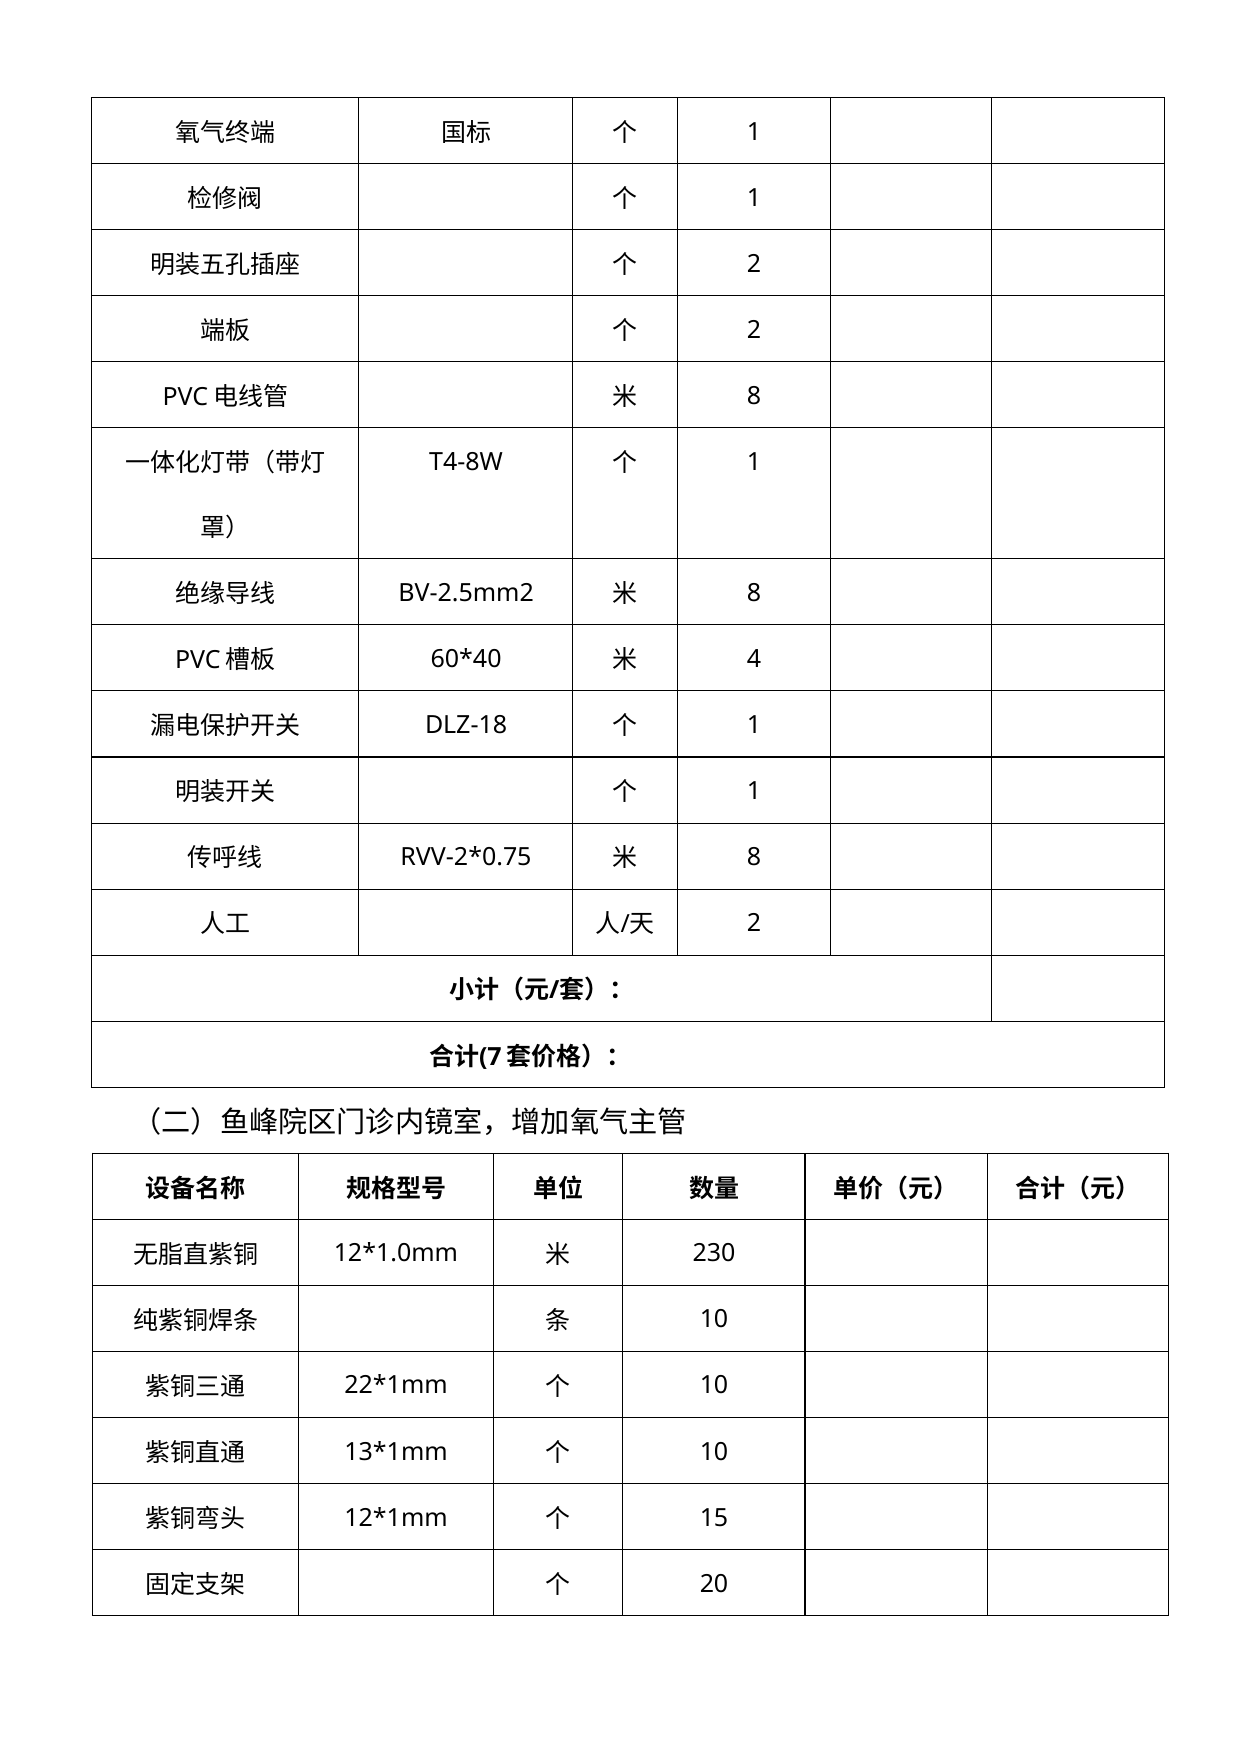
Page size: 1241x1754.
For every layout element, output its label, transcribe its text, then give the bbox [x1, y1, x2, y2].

table_cell 绝缘导线 [92, 559, 358, 624]
table_cell 4 [678, 625, 830, 690]
table_cell 10 [623, 1286, 804, 1351]
table_cell 个 [573, 428, 677, 558]
table_cell [831, 824, 991, 888]
table_cell [992, 625, 1164, 690]
table_cell [992, 230, 1164, 295]
table_cell PVC电线管 [92, 362, 358, 427]
table_cell 个 [494, 1352, 622, 1417]
table_cell 2 [678, 890, 830, 954]
table_cell [992, 890, 1164, 954]
table_cell 条 [494, 1286, 622, 1351]
table_header 单价（元） [806, 1154, 987, 1219]
table_cell [992, 164, 1164, 229]
table_cell [988, 1286, 1168, 1351]
table_cell 10 [623, 1418, 804, 1483]
table_cell 紫铜直通 [93, 1418, 298, 1483]
table_cell 个 [573, 758, 677, 822]
table_header 规格型号 [299, 1154, 493, 1219]
table_cell 国标 [359, 98, 572, 163]
table_cell 米 [573, 362, 677, 427]
table_cell 检修阀 [92, 164, 358, 229]
table_cell 13*1mm [299, 1418, 493, 1483]
list 鱼峰院区门诊内镜室，增加氧气主管 [132, 1088, 1152, 1153]
table_cell [806, 1220, 987, 1285]
table_cell 固定支架 [93, 1550, 298, 1615]
table_cell [359, 164, 572, 229]
table_cell [992, 824, 1164, 888]
table_cell [988, 1352, 1168, 1417]
table_cell 22*1mm [299, 1352, 493, 1417]
table_cell 紫铜弯头 [93, 1484, 298, 1549]
table_cell 米 [573, 559, 677, 624]
table_cell 2 [678, 296, 830, 361]
table_cell [992, 956, 1164, 1021]
table_cell [831, 296, 991, 361]
table_cell 个 [573, 230, 677, 295]
table_cell [992, 559, 1164, 624]
table_cell 米 [573, 625, 677, 690]
table_cell 230 [623, 1220, 804, 1285]
table_cell 8 [678, 559, 830, 624]
table_cell 1 [678, 758, 830, 822]
table_cell [831, 164, 991, 229]
table_cell 氧气终端 [92, 98, 358, 163]
table_cell 米 [573, 824, 677, 888]
table_cell [831, 691, 991, 756]
table_cell [831, 428, 991, 558]
table_cell [806, 1286, 987, 1351]
table_cell 漏电保护开关 [92, 691, 358, 756]
table_cell T4-8W [359, 428, 572, 558]
table_cell [831, 362, 991, 427]
table_cell DLZ-18 [359, 691, 572, 756]
table_header 数量 [623, 1154, 804, 1219]
table_cell RVV-2*0.75 [359, 824, 572, 888]
table_cell [359, 362, 572, 427]
table_cell 20 [623, 1550, 804, 1615]
table_cell 个 [573, 164, 677, 229]
table_cell 1 [678, 691, 830, 756]
table_cell 个 [573, 98, 677, 163]
table_cell [359, 890, 572, 954]
table_cell 12*1mm [299, 1484, 493, 1549]
table_cell 1 [678, 428, 830, 558]
table_cell 传呼线 [92, 824, 358, 888]
table_cell 1 [678, 164, 830, 229]
table_cell [359, 230, 572, 295]
table_cell [992, 428, 1164, 558]
table_cell [831, 98, 991, 163]
table_cell 明装开关 [92, 758, 358, 822]
table_cell [992, 362, 1164, 427]
table_cell [806, 1484, 987, 1549]
table_header 单位 [494, 1154, 622, 1219]
table_cell 个 [494, 1418, 622, 1483]
table_cell 端板 [92, 296, 358, 361]
table_cell [299, 1550, 493, 1615]
table_header 合计（元） [988, 1154, 1168, 1219]
table_cell 紫铜三通 [93, 1352, 298, 1417]
table_cell [988, 1484, 1168, 1549]
table_cell 个 [494, 1484, 622, 1549]
table_cell PVC槽板 [92, 625, 358, 690]
table_cell 60*40 [359, 625, 572, 690]
table_cell 小计（元/套）： [92, 956, 991, 1021]
table_cell 1 [678, 98, 830, 163]
table_cell [806, 1550, 987, 1615]
table_cell [988, 1220, 1168, 1285]
table_cell 米 [494, 1220, 622, 1285]
table_cell [992, 296, 1164, 361]
table_cell 个 [494, 1550, 622, 1615]
table_cell [831, 625, 991, 690]
table_cell [831, 758, 991, 822]
table_cell [806, 1352, 987, 1417]
table_cell 人工 [92, 890, 358, 954]
table_cell [988, 1418, 1168, 1483]
table_cell [831, 559, 991, 624]
table_cell 8 [678, 362, 830, 427]
table_header 设备名称 [93, 1154, 298, 1219]
table_cell 纯紫铜焊条 [93, 1286, 298, 1351]
table_cell 个 [573, 296, 677, 361]
table_cell 合计(7套价格）： [92, 1022, 1164, 1087]
table_cell [299, 1286, 493, 1351]
table_cell [992, 691, 1164, 756]
table_cell 个 [573, 691, 677, 756]
table_cell [992, 98, 1164, 163]
table_cell [831, 230, 991, 295]
table_cell 人/天 [573, 890, 677, 954]
table_cell [359, 758, 572, 822]
table_cell 明装五孔插座 [92, 230, 358, 295]
table_cell [806, 1418, 987, 1483]
table_cell 无脂直紫铜 [93, 1220, 298, 1285]
table_cell BV-2.5mm2 [359, 559, 572, 624]
table_cell 10 [623, 1352, 804, 1417]
table_cell 一体化灯带（带灯罩） [92, 428, 358, 558]
table_cell [992, 758, 1164, 822]
table_cell 8 [678, 824, 830, 888]
table_cell 15 [623, 1484, 804, 1549]
table_cell [988, 1550, 1168, 1615]
table_cell [831, 890, 991, 954]
table_cell [359, 296, 572, 361]
table_cell 2 [678, 230, 830, 295]
table_cell 12*1.0mm [299, 1220, 493, 1285]
